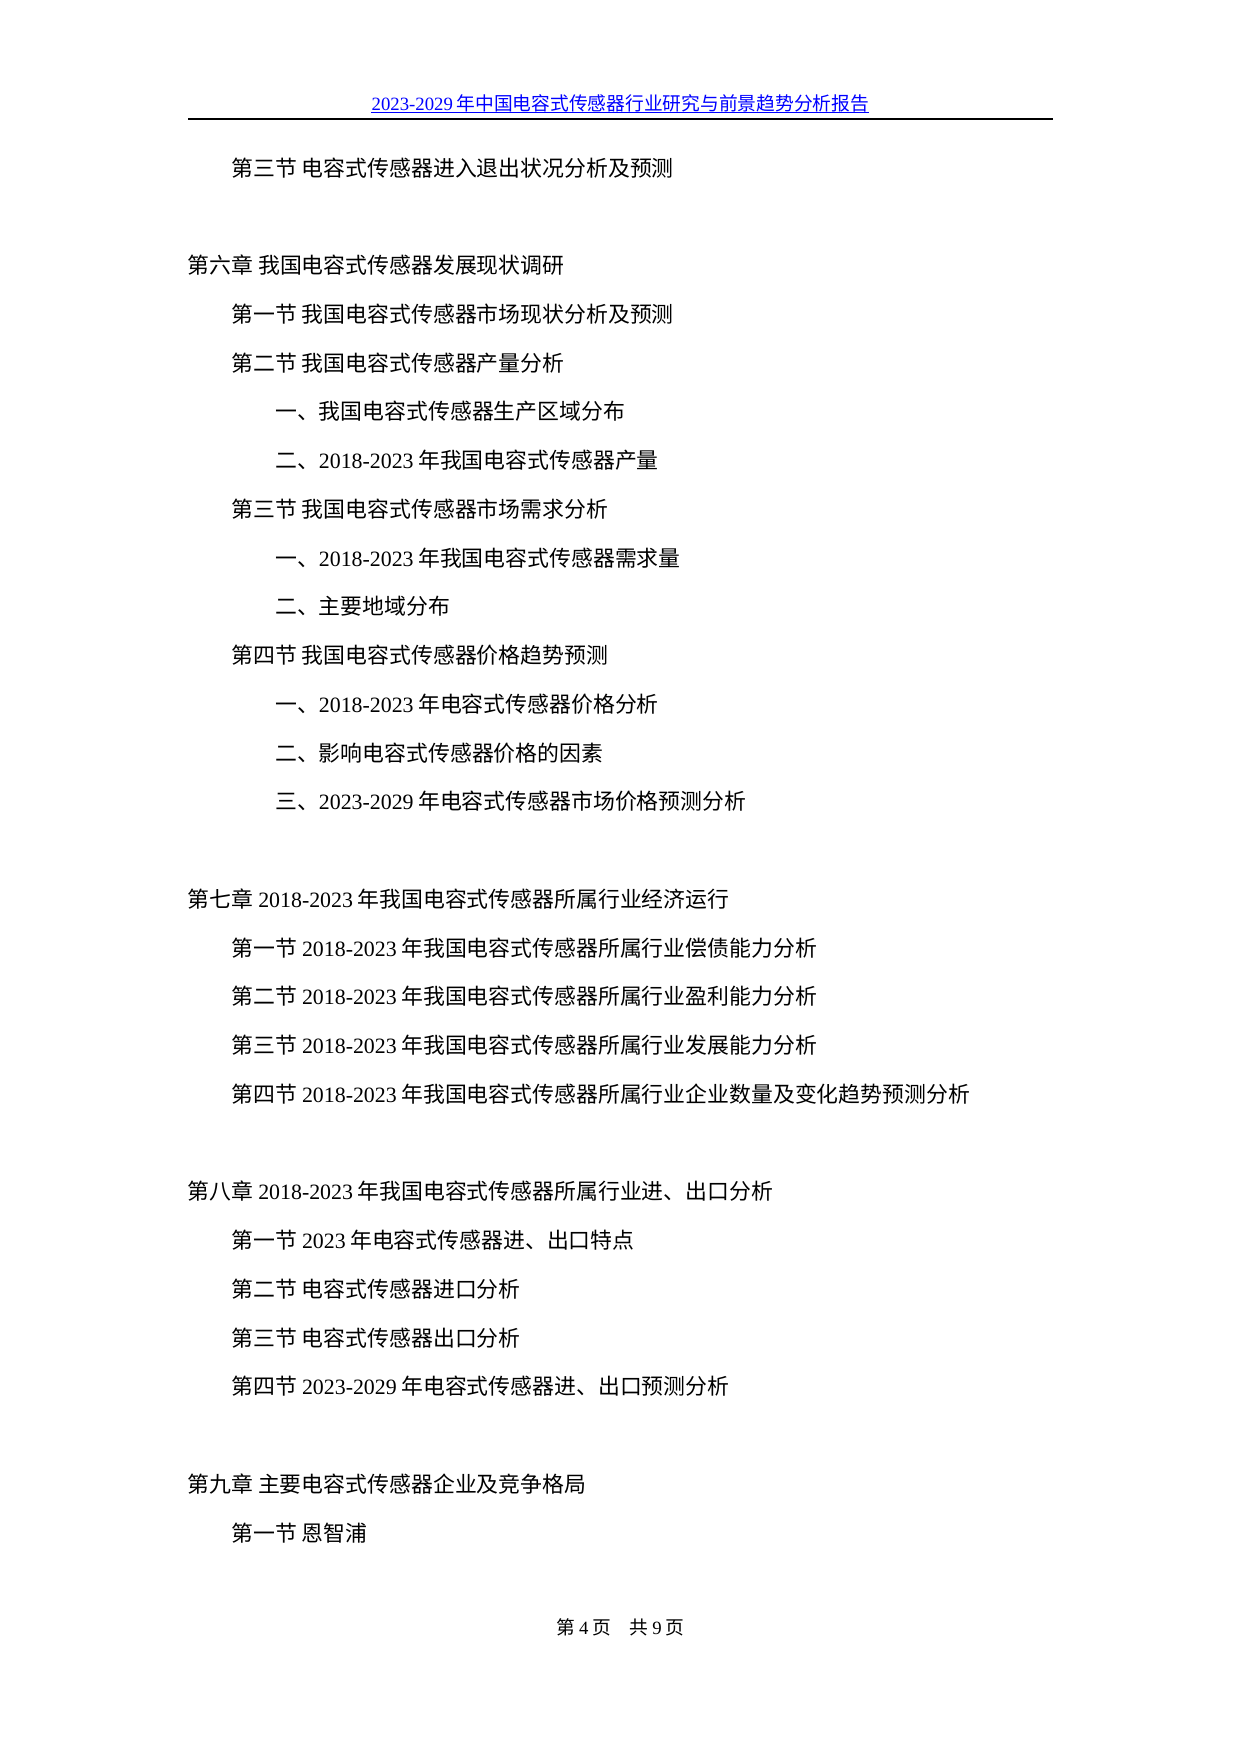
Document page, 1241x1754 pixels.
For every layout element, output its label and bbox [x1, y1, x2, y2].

text [187, 150, 1053, 1548]
